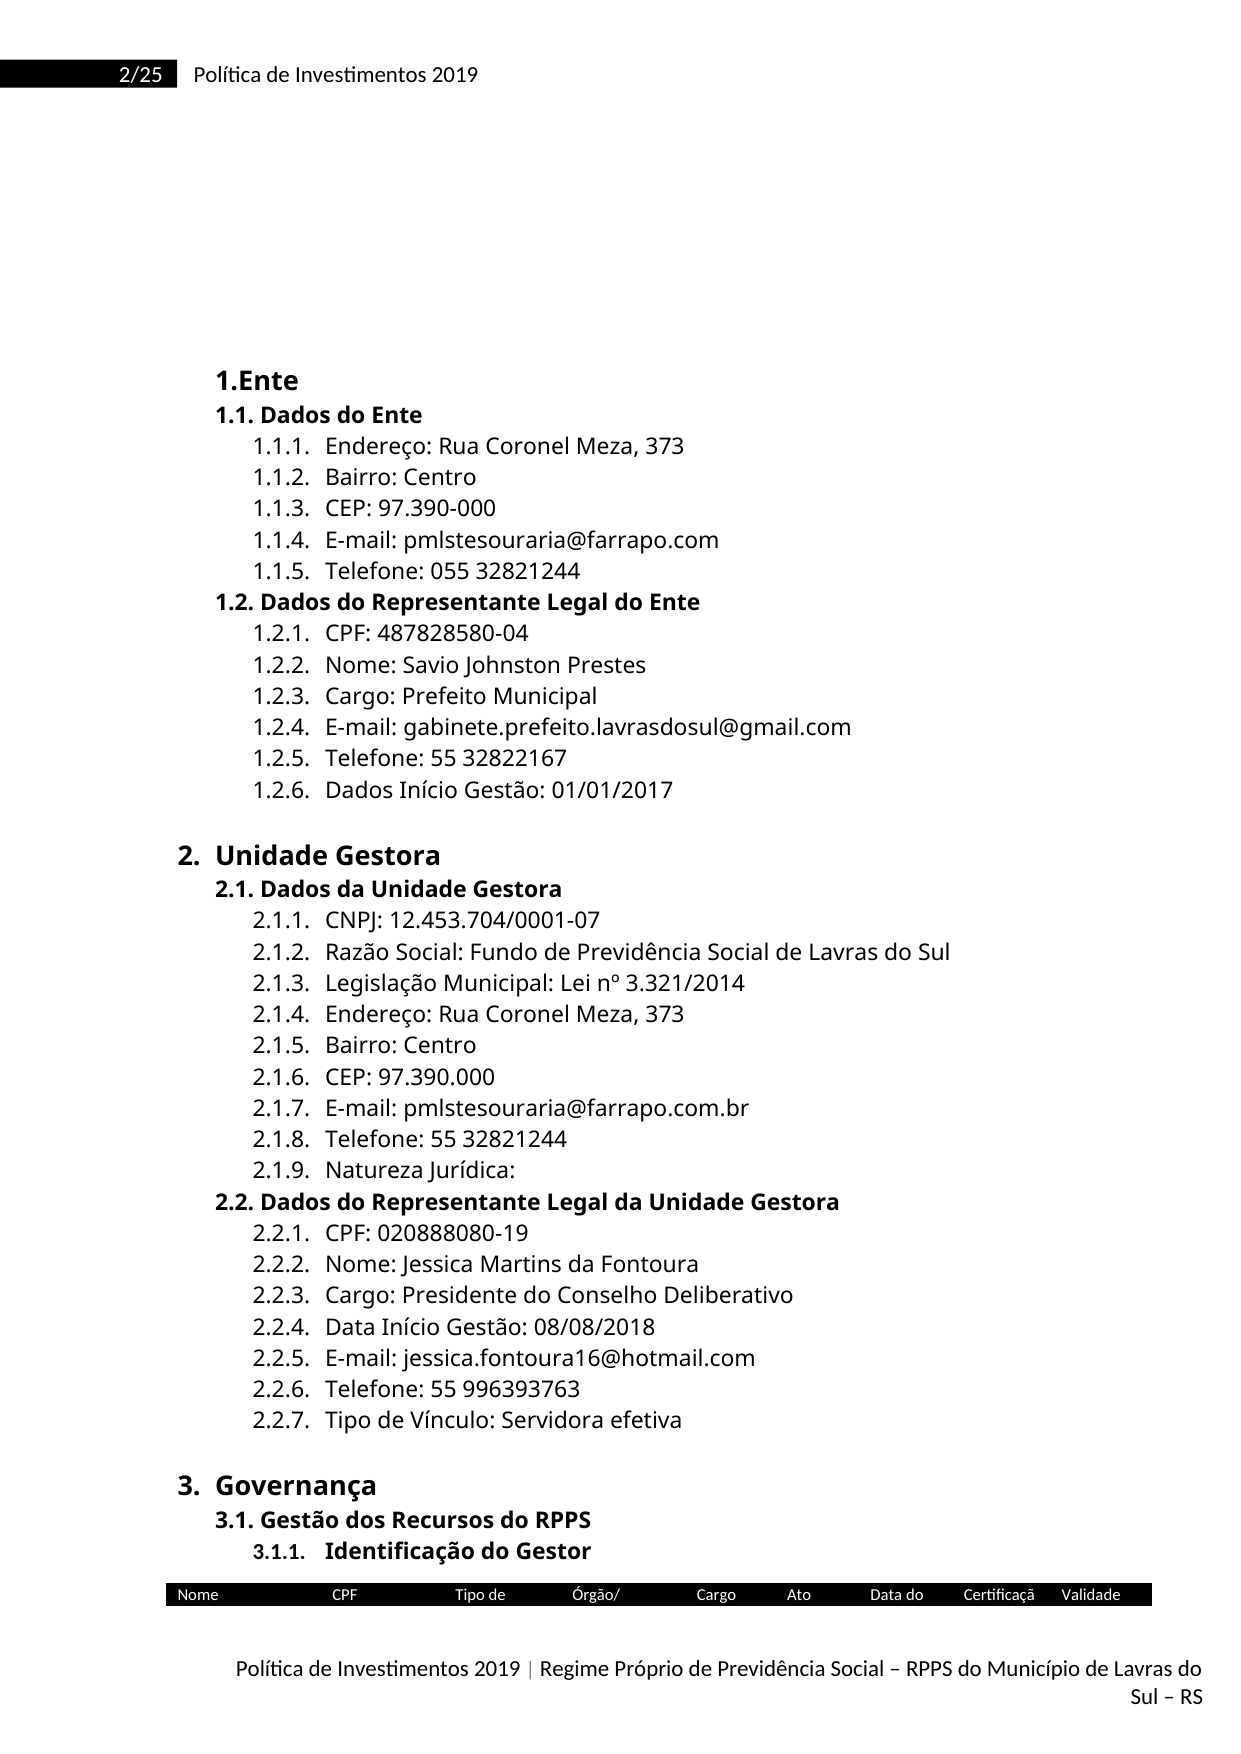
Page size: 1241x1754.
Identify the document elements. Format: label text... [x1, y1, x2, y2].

table_header Tipo de Vínculo [444, 1584, 560, 1605]
list Gestão dos Recursos do RPPS [215, 1504, 1063, 1535]
table_header Validade [1051, 1584, 1151, 1605]
list Natureza Jurídica: [252, 1154, 1063, 1186]
list Cargo: Presidente do Conselho Deliberativo [252, 1279, 1063, 1311]
table_header Nome [167, 1584, 320, 1605]
list Dados do Representante Legal da Unidade Gestora [215, 1186, 1063, 1217]
list Identificação do Gestor [252, 1535, 1063, 1566]
table_header Cargo [686, 1584, 775, 1605]
list Dados Início Gestão: 01/01/2017 [252, 774, 1063, 805]
list Nome: Savio Johnston Prestes [252, 649, 1063, 680]
list E-mail: pmlstesouraria@farrapo.com [252, 524, 1063, 555]
list Governança [177, 1467, 1063, 1504]
list Razão Social: Fundo de Previdência Social de Lavras do Sul [252, 936, 1063, 967]
list Legislação Municipal: Lei nº 3.321/2014 [252, 967, 1063, 998]
table_header CPF [321, 1584, 443, 1605]
list Endereço: Rua Coronel Meza, 373 [252, 998, 1063, 1029]
list E-mail: gabinete.prefeito.lavrasdosul@gmail.com [252, 711, 1063, 742]
list Tipo de Vínculo: Servidora efetiva [252, 1404, 1063, 1436]
list CPF: 020888080-19 [252, 1217, 1063, 1248]
table_header Data do Ato [859, 1584, 952, 1605]
table_header Certificação [953, 1584, 1050, 1605]
list Unidade Gestora [177, 836, 1063, 873]
list Endereço: Rua Coronel Meza, 373 [252, 430, 1063, 461]
list Telefone: 055 32821244 [252, 555, 1063, 586]
list CPF: 487828580-04 [252, 617, 1063, 649]
list Telefone: 55 996393763 [252, 1373, 1063, 1404]
list Bairro: Centro [252, 461, 1063, 492]
list CEP: 97.390.000 [252, 1061, 1063, 1092]
list Bairro: Centro [252, 1029, 1063, 1061]
list Dados da Unidade Gestora [215, 873, 1063, 904]
list Dados do Representante Legal do Ente [215, 586, 1063, 617]
list E-mail: pmlstesouraria@farrapo.com.br [252, 1092, 1063, 1123]
list Telefone: 55 32821244 [252, 1123, 1063, 1154]
list E-mail: jessica.fontoura16@hotmail.com [252, 1342, 1063, 1373]
list Dados do Ente [215, 399, 1063, 430]
list Telefone: 55 32822167 [252, 742, 1063, 774]
table_header Órgão/Entidade [561, 1584, 685, 1605]
list CNPJ: 12.453.704/0001-07 [252, 904, 1063, 936]
list 1.Ente [215, 362, 1063, 399]
list CEP: 97.390-000 [252, 492, 1063, 524]
list Nome: Jessica Martins da Fontoura [252, 1248, 1063, 1279]
table_header Ato [776, 1584, 858, 1605]
list Data Início Gestão: 08/08/2018 [252, 1311, 1063, 1342]
list Cargo: Prefeito Municipal [252, 680, 1063, 711]
